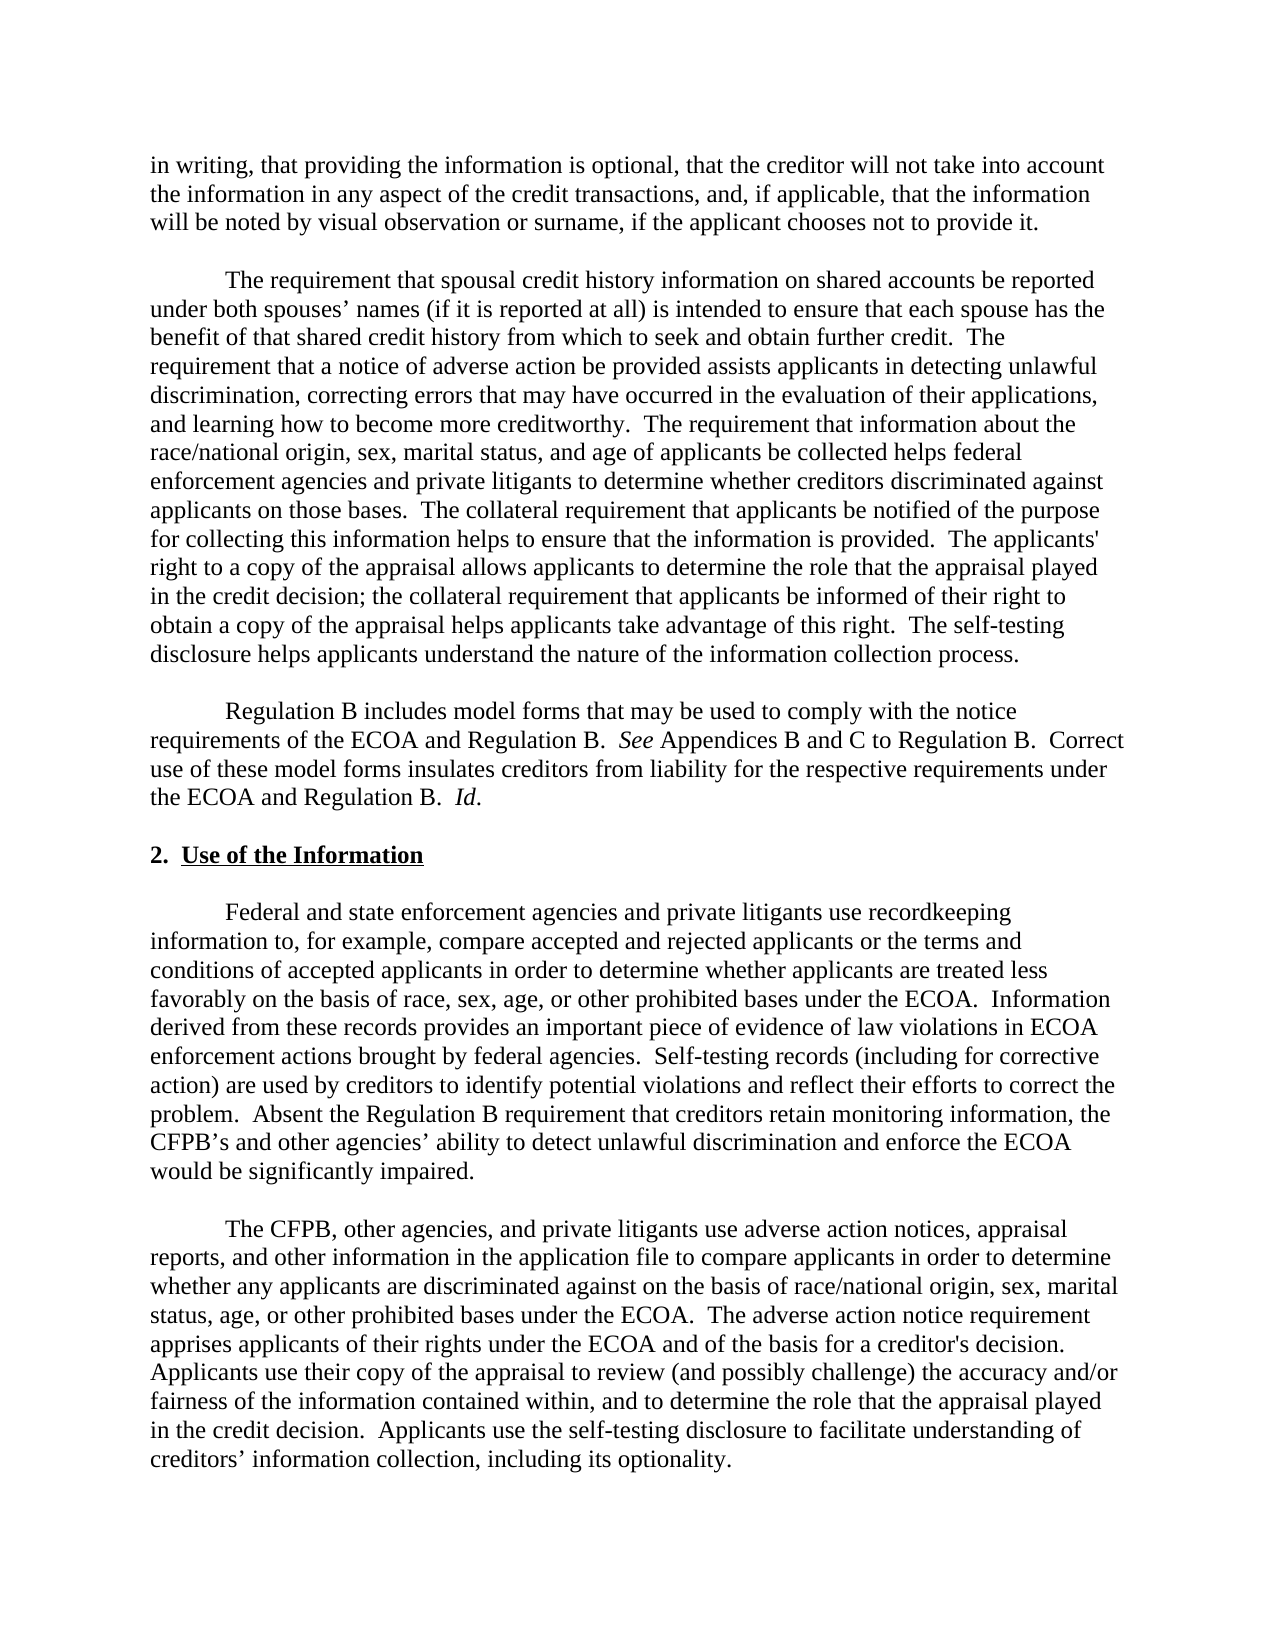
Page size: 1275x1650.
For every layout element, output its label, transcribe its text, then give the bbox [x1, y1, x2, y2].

text The requirement that spousal credit history information on shared accounts be reported under both spouses’ names (if it is reported at all) is intended to ensure that each spouse has the benefit of that shared credit history from which to seek and obtain further credit. The requirement that a notice of adverse action be provided assists applicants in detecting unlawful discrimination, correcting errors that may have occurred in the evaluation of their applications, and learning how to become more creditworthy. The requirement that information about the race/national origin, sex, marital status, and age of applicants be collected helps federal enforcement agencies and private litigants to determine whether creditors discriminated against applicants on those bases. The collateral requirement that applicants be notified of the purpose for collecting this information helps to ensure that the information is provided. The applicants' right to a copy of the appraisal allows applicants to determine the role that the appraisal played in the credit decision; the collateral requirement that applicants be informed of their right to obtain a copy of the appraisal helps applicants take advantage of this right. The self-testing disclosure helps applicants understand the nature of the information collection process. [150, 265, 1113, 667]
text Federal and state enforcement agencies and private litigants use recordkeeping information to, for example, compare accepted and rejected applicants or the terms and conditions of accepted applicants in order to determine whether applicants are treated less favorably on the basis of race, sex, age, or other prohibited bases under the ECOA. Information derived from these records provides an important piece of evidence of law violations in ECOA enforcement actions brought by federal agencies. Self-testing records (including for corrective action) are used by creditors to identify potential violations and reflect their efforts to correct the problem. Absent the Regulation B requirement that creditors retain monitoring information, the CFPB’s and other agencies’ ability to detect unlawful discrimination and enforce the ECOA would be significantly impaired. [150, 897, 1125, 1185]
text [150, 150, 1113, 236]
text Regulation B includes model forms that may be used to comply with the notice requirements of the ECOA and Regulation B. See Appendices B and C to Regulation B. Correct use of these model forms insulates creditors from liability for the respective requirements under the ECOA and Regulation B. Id. [150, 696, 1125, 811]
text 2. Use of the Information [150, 840, 1125, 869]
text The CFPB, other agencies, and private litigants use adverse action notices, appraisal reports, and other information in the application file to compare applicants in order to determine whether any applicants are discriminated against on the basis of race/national origin, sex, marital status, age, or other prohibited bases under the ECOA. The adverse action notice requirement apprises applicants of their rights under the ECOA and of the basis for a creditor's decision. Applicants use their copy of the appraisal to review (and possibly challenge) the accuracy and/or fairness of the information contained within, and to determine the role that the appraisal played in the credit decision. Applicants use the self-testing disclosure to facilitate understanding of creditors’ information collection, including its optionality. [150, 1214, 1125, 1472]
